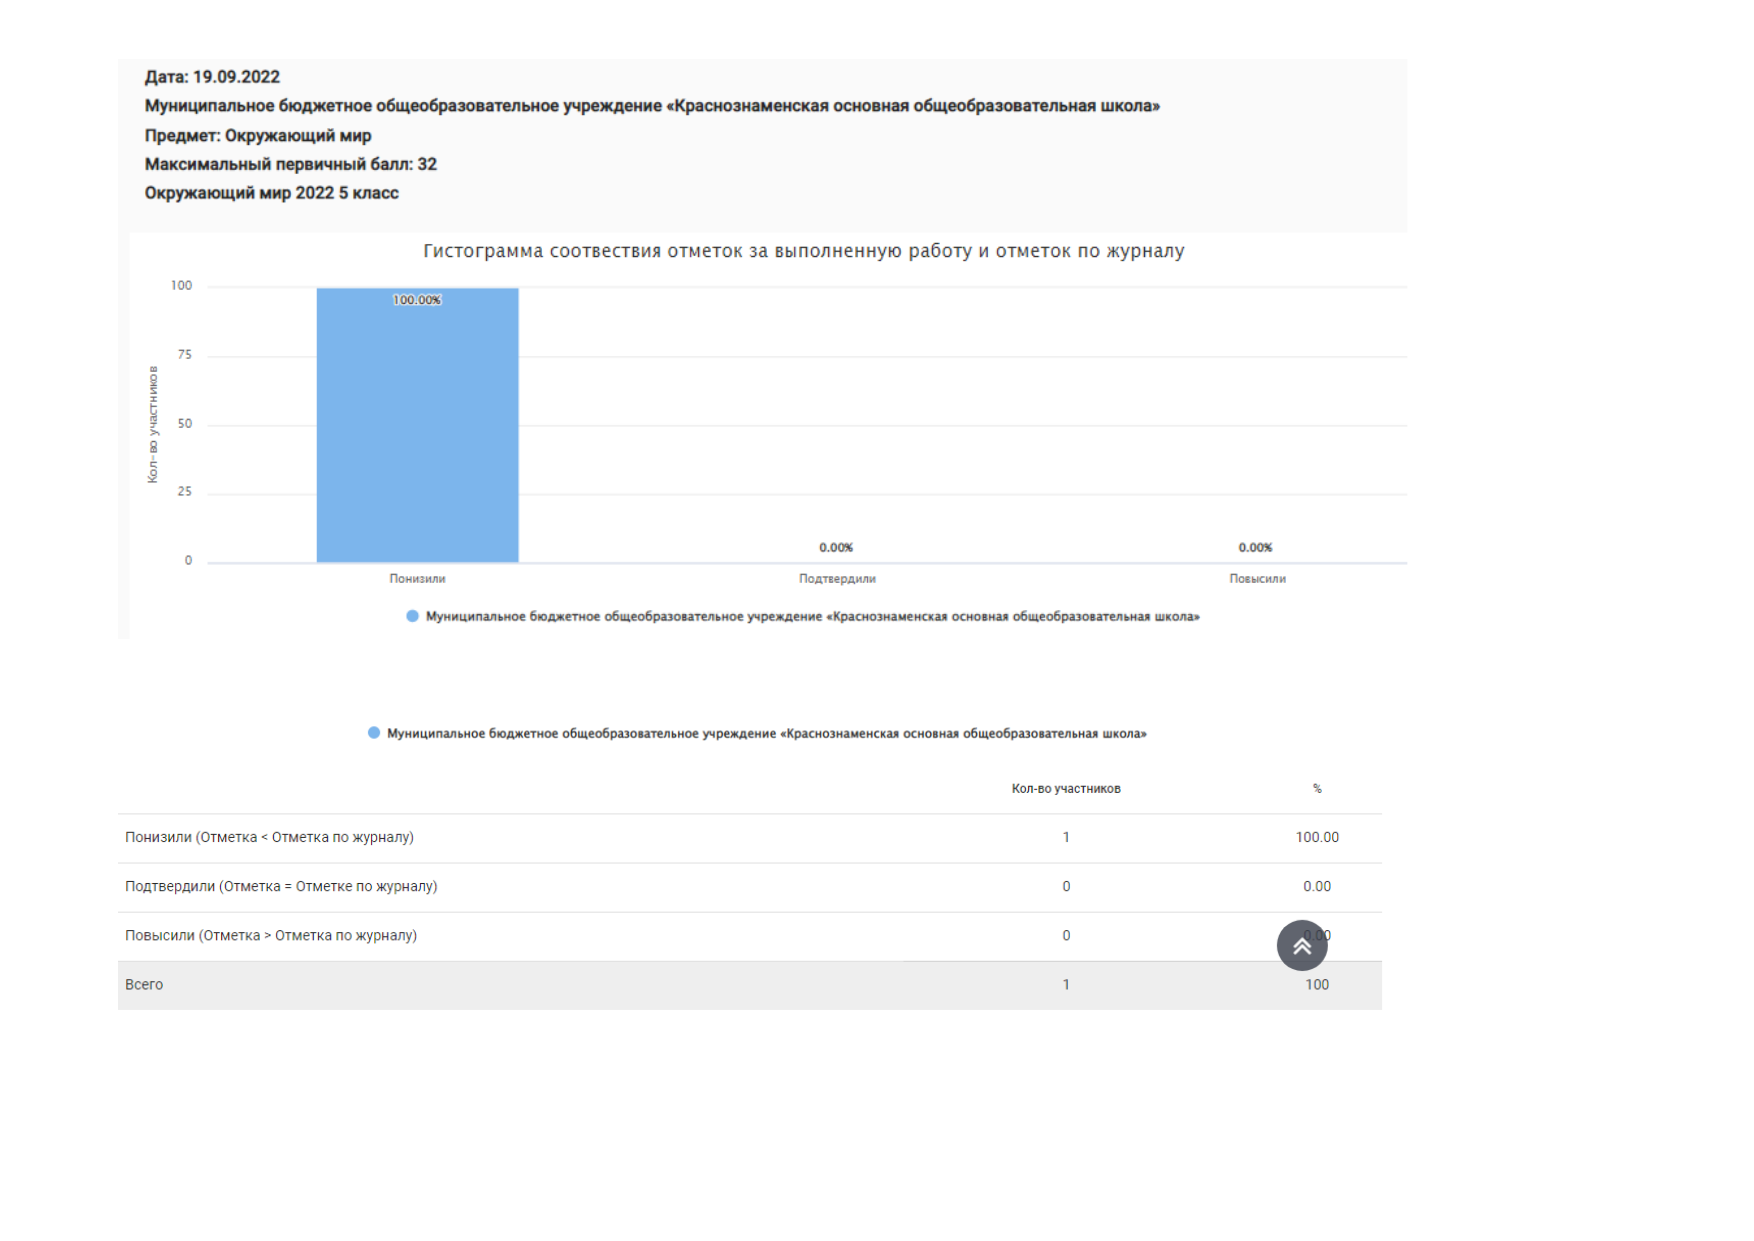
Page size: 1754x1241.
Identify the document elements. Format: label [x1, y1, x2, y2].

picture [118, 59, 1408, 639]
picture [118, 710, 1383, 1012]
